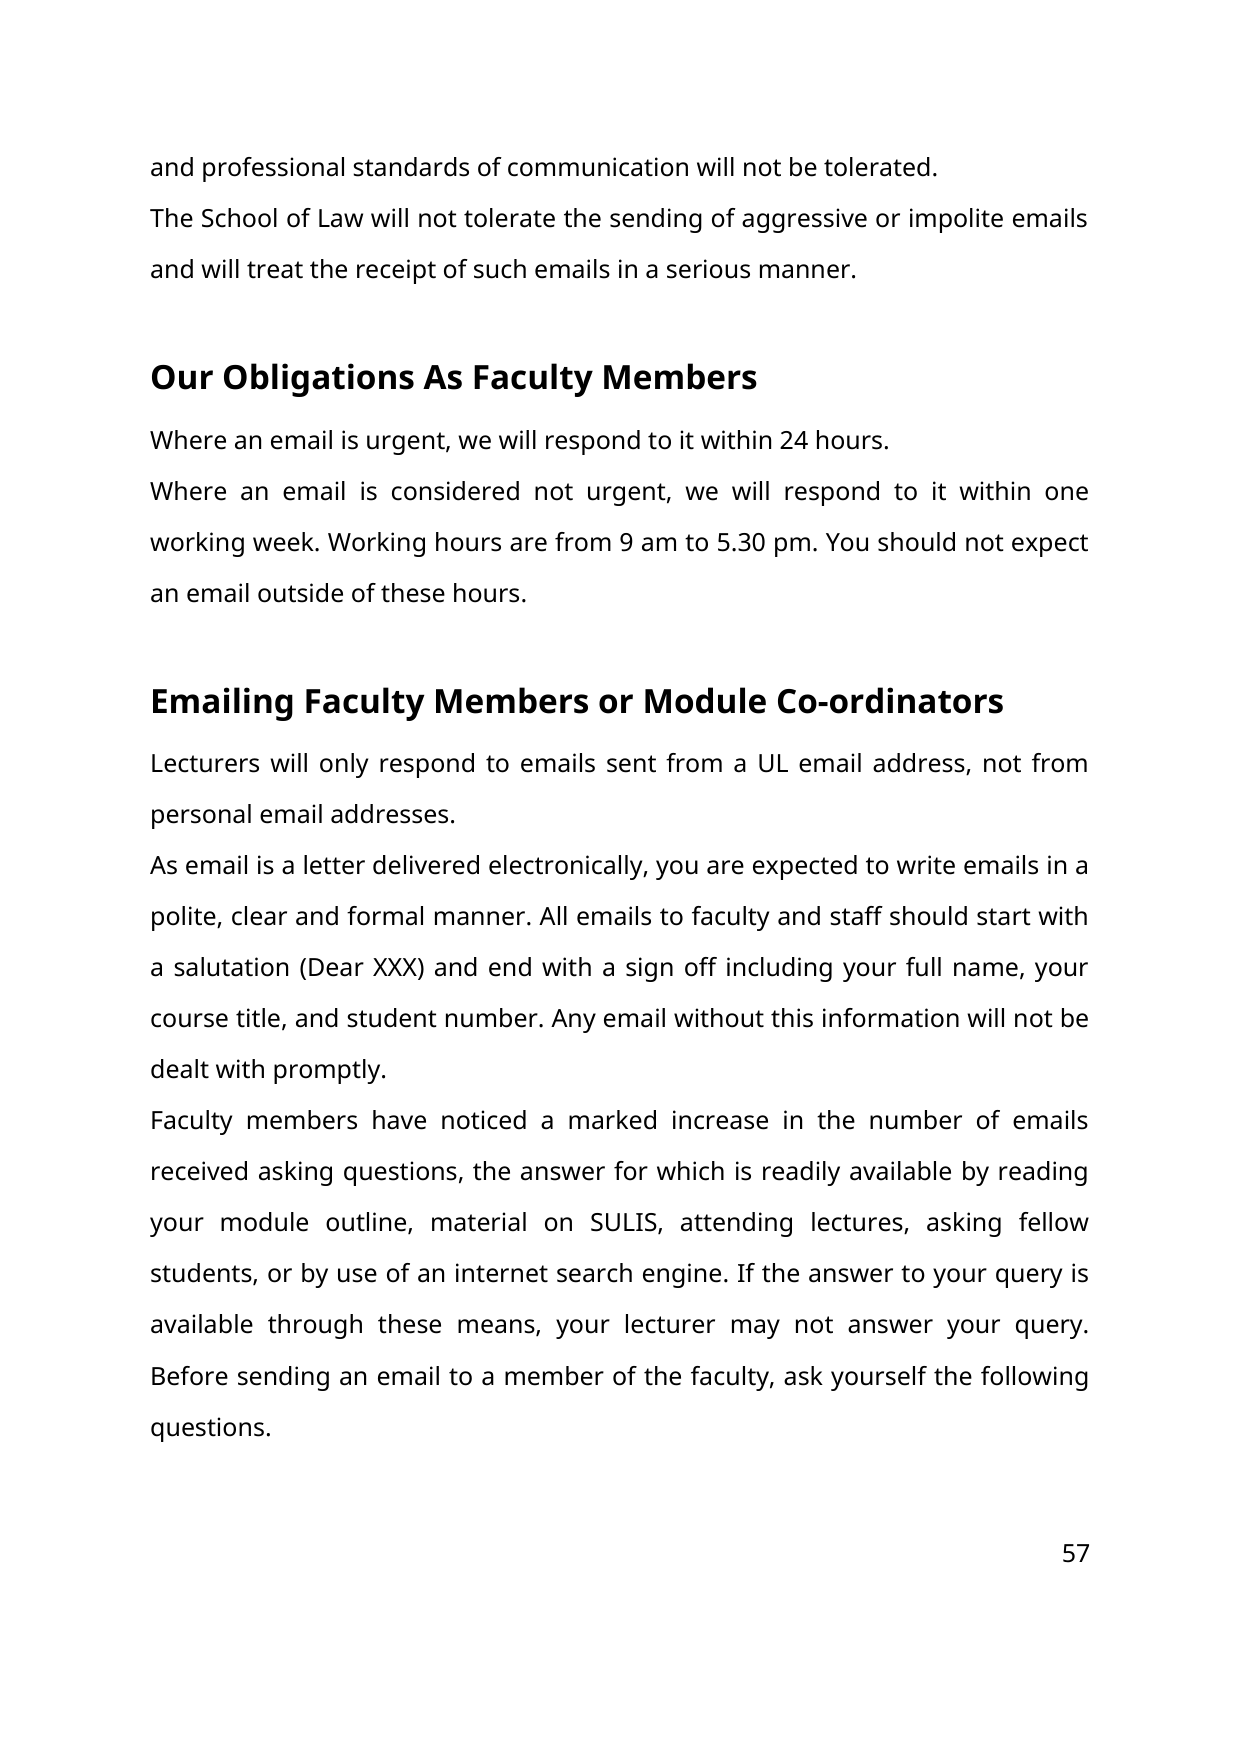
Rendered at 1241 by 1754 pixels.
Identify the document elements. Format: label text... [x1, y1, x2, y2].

text Faculty members have noticed a marked increase in the number of emails received asking questions, the answer for which is readily available by reading your module outline, material on SULIS, attending lectures, asking fellow students, or by use of an internet search engine. If the answer to your query is available through these means, your lecturer may not answer your query. Before sending an email to a member of the faculty, ask yourself the following questions. [150, 1103, 1090, 1443]
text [150, 150, 1090, 184]
text Lecturers will only respond to emails sent from a UL email address, not from personal email addresses. [150, 746, 1090, 831]
text Where an email is considered not urgent, we will respond to it within one working week. Working hours are from 9 am to 5.30 pm. You should not expect an email outside of these hours. [150, 473, 1090, 609]
subtitle Our Obligations As Faculty Members [150, 354, 1090, 399]
text The School of Law will not tolerate the sending of aggressive or impolite emails and will treat the receipt of such emails in a serious manner. [150, 201, 1090, 286]
text Where an email is urgent, we will respond to it within 24 hours. [150, 422, 1090, 456]
subtitle Emailing Faculty Members or Module Co-ordinators [150, 677, 1090, 723]
text As email is a letter delivered electronically, you are expected to write emails in a polite, clear and formal manner. All emails to faculty and staff should start with a salutation (Dear XXX) and end with a sign off including your full name, your course title, and student number. Any email without this information will not be dealt with promptly. [150, 848, 1090, 1086]
